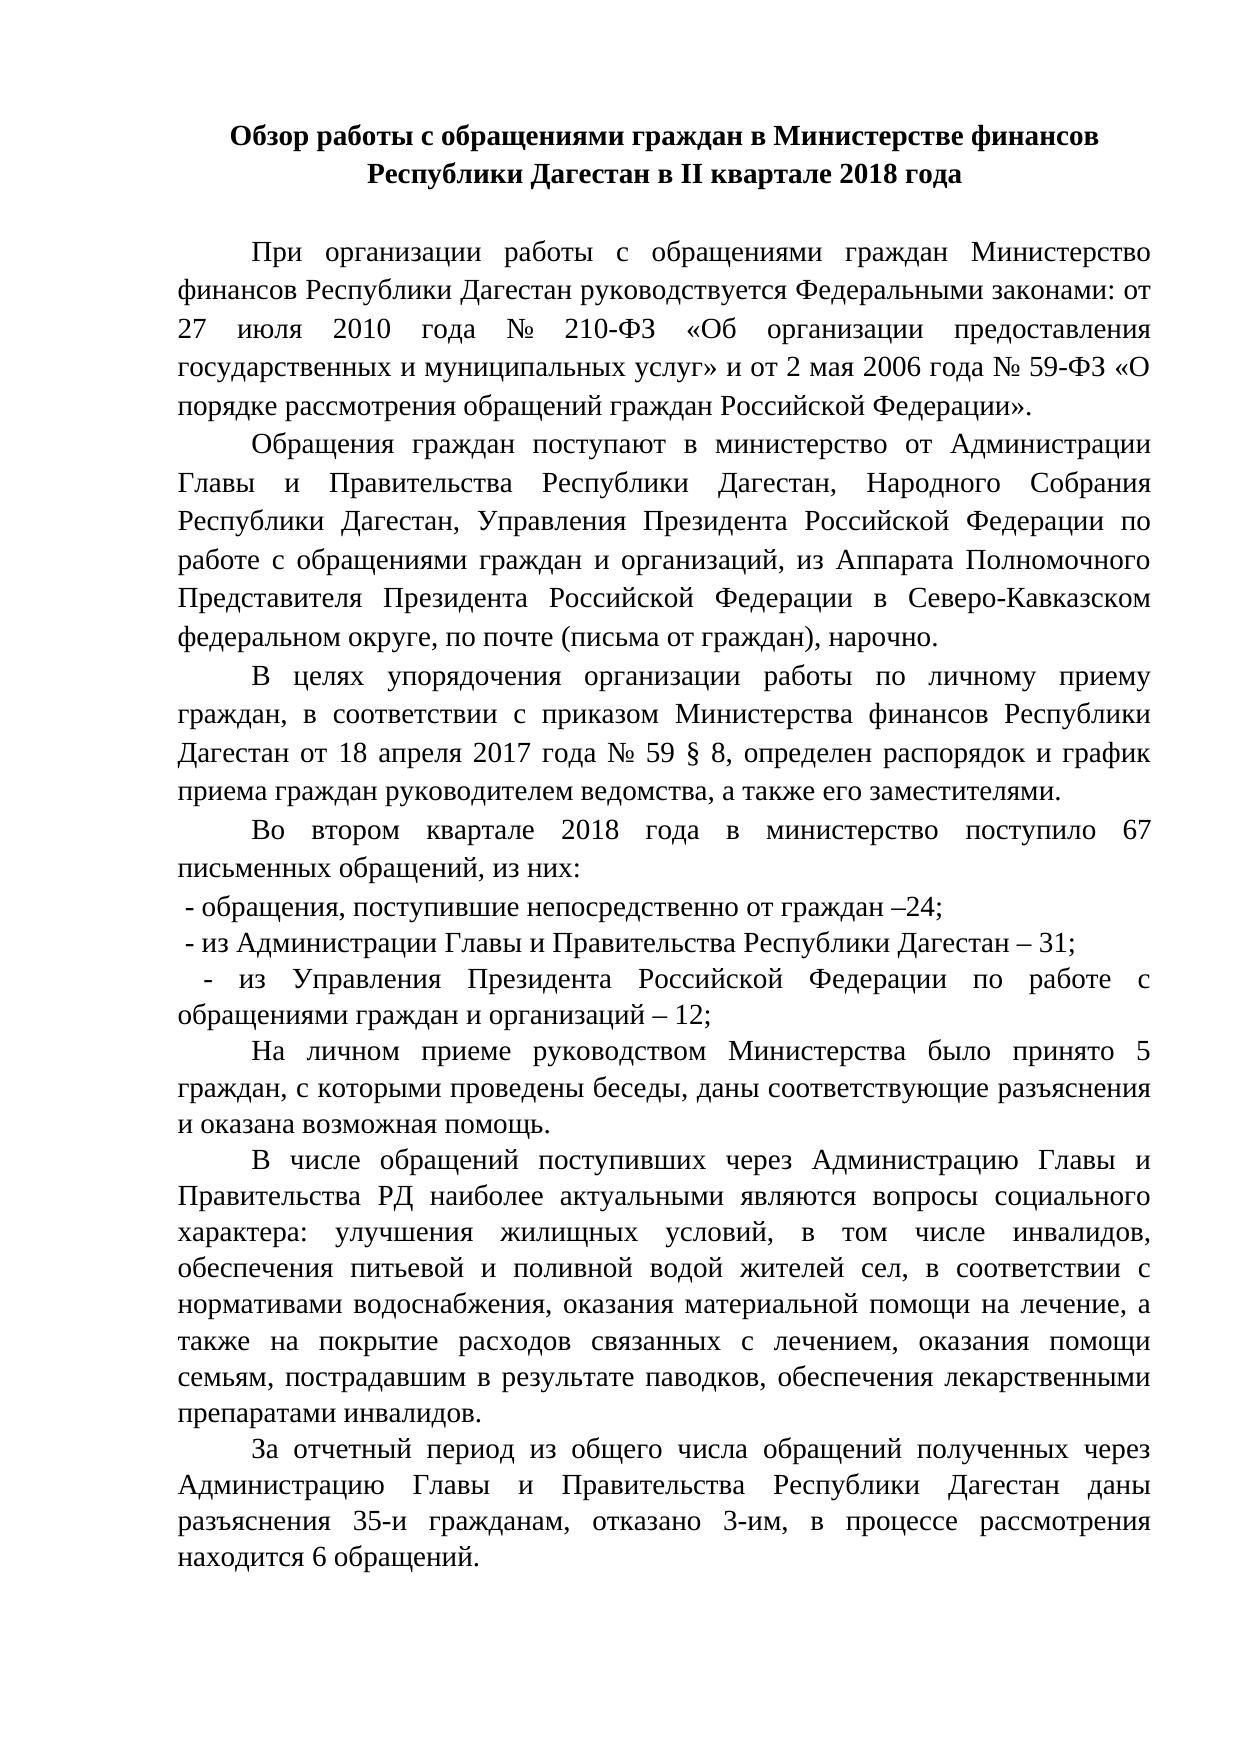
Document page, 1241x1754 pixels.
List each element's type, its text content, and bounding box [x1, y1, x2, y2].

text - из Администрации Главы и Правительства Республики Дагестан – 31; [177, 925, 1152, 959]
text В целях упорядочения организации работы по личному приему граждан, в соответствии с приказом Министерства финансов Республики Дагестан от 18 апреля 2017 года № 59 § 8, определен распорядок и график приема граждан руководителем ведомства, а также его заместителями. [177, 658, 1152, 807]
text Во втором квартале 2018 года в министерство поступило 67 письменных обращений, из них: [177, 812, 1152, 884]
text На личном приеме руководством Министерства было принято 5 граждан, с которыми проведены беседы, даны соответствующие разъяснения и оказана возможная помощь. [177, 1033, 1152, 1139]
text Обращения граждан поступают в министерство от Администрации Главы и Правительства Республики Дагестан, Народного Собрания Республики Дагестан, Управления Президента Российской Федерации по работе с обращениями граждан и организаций, из Аппарата Полномочного Представителя Президента Российской Федерации в Северо-Кавказском федеральном округе, по почте (письма от граждан), нарочно. [177, 426, 1152, 653]
text - из Управления Президента Российской Федерации по работе с обращениями граждан и организаций – 12; [177, 961, 1152, 1031]
text При организации работы с обращениями граждан Министерство финансов Республики Дагестан руководствуется Федеральными законами: от 27 июля 2010 года № 210-ФЗ «Об организации предоставления государственных и муниципальных услуг» и от 2 мая 2006 года № 59-ФЗ «О порядке рассмотрения обращений граждан Российской Федерации». [177, 234, 1152, 421]
text Обзор работы с обращениями граждан в Министерстве финансов Республики Дагестан в II квартале 2018 года [177, 118, 1152, 190]
text - обращения, поступившие непосредственно от граждан –24; [177, 889, 1152, 922]
text В числе обращений поступивших через Администрацию Главы и Правительства РД наиболее актуальными являются вопросы социального характера: улучшения жилищных условий, в том числе инвалидов, обеспечения питьевой и поливной водой жителей сел, в соответствии с нормативами водоснабжения, оказания материальной помощи на лечение, а также на покрытие расходов связанных с лечением, оказания помощи семьям, пострадавшим в результате паводков, обеспечения лекарственными препаратами инвалидов. [177, 1142, 1152, 1428]
text За отчетный период из общего числа обращений полученных через Администрацию Главы и Правительства Республики Дагестан даны разъяснения 35-и гражданам, отказано 3-им, в процессе рассмотрения находится 6 обращений. [177, 1431, 1152, 1573]
